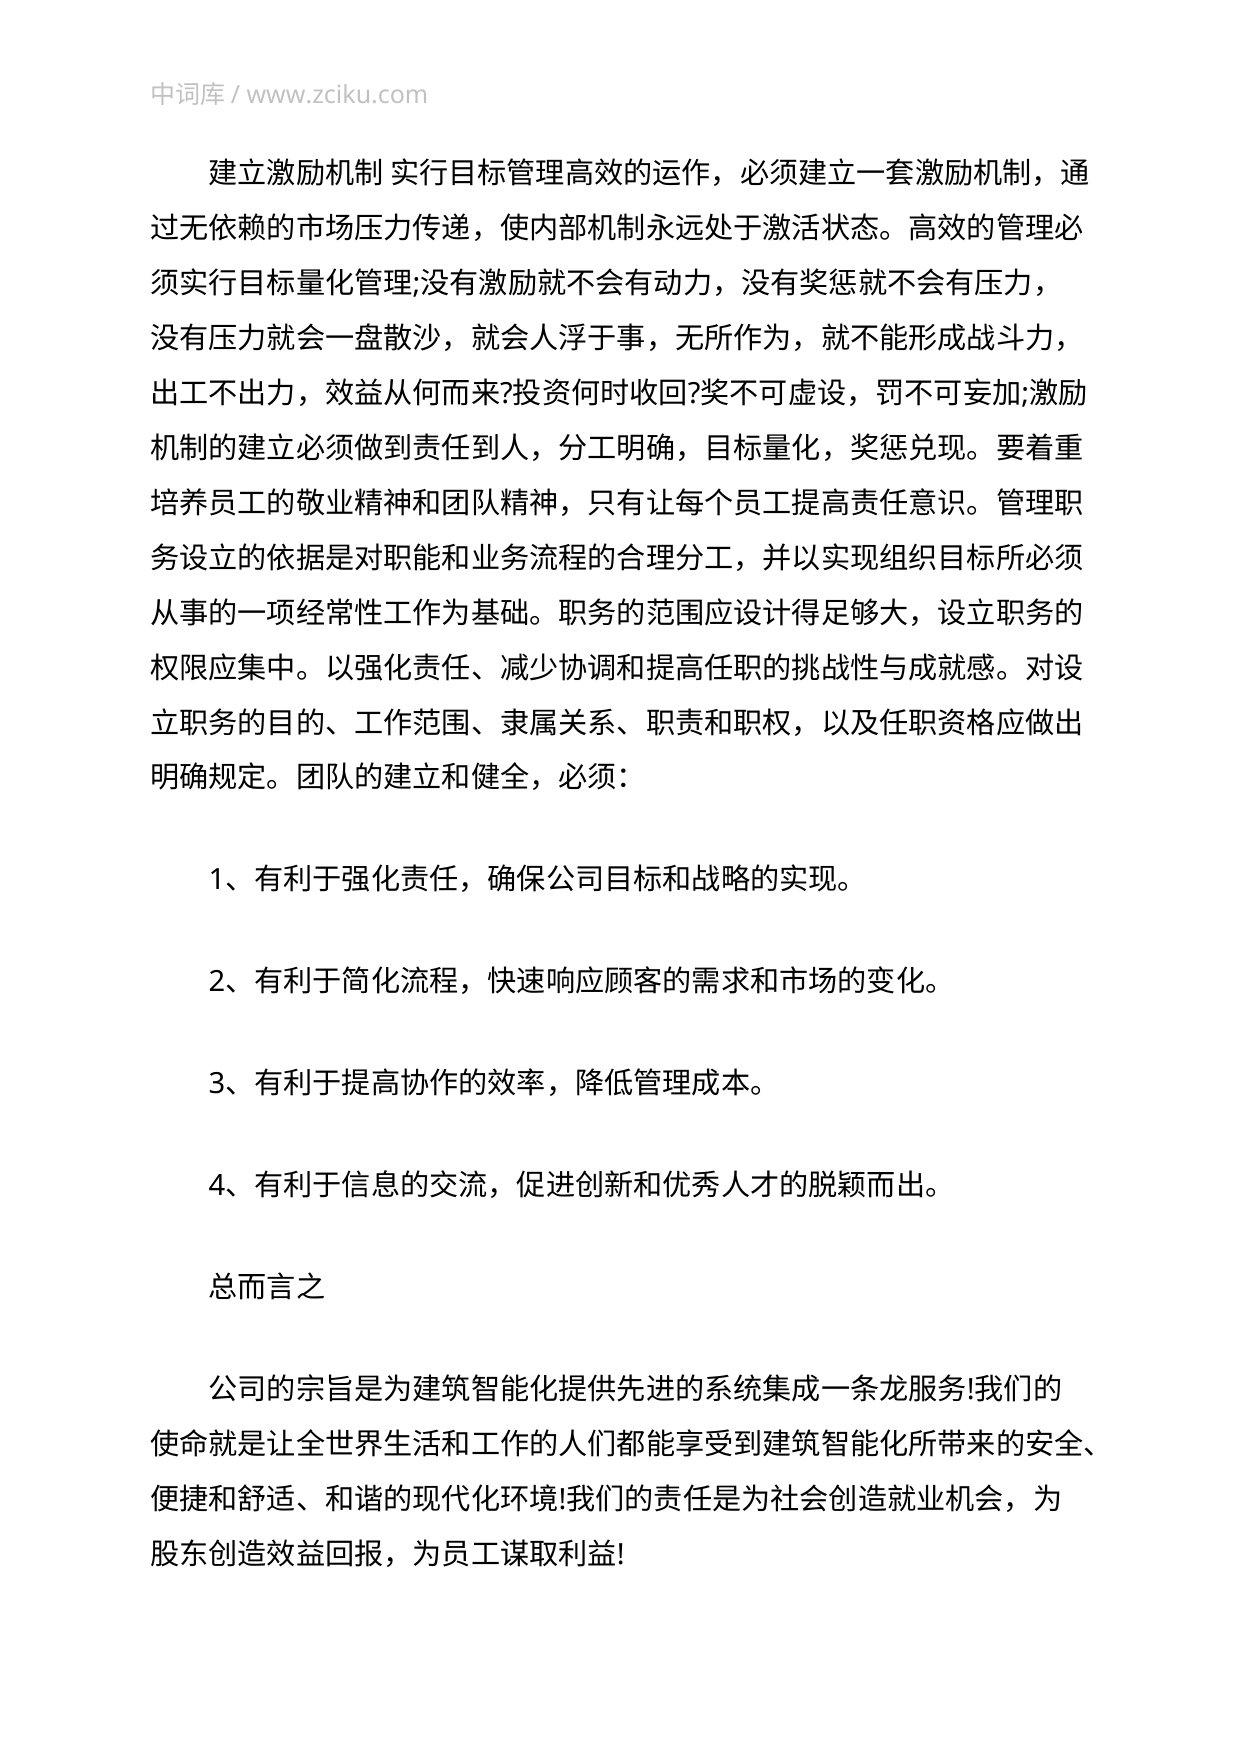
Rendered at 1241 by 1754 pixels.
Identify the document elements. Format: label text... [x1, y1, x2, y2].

text 2、有利于简化流程，快速响应顾客的需求和市场的变化。 [150, 958, 1090, 1000]
text 4、有利于信息的交流，促进创新和优秀人才的脱颖而出。 [150, 1162, 1090, 1204]
text 公司的宗旨是为建筑智能化提供先进的系统集成一条龙服务!我们的使命就是让全世界生活和工作的人们都能享受到建筑智能化所带来的安全、便捷和舒适、和谐的现代化环境!我们的责任是为社会创造就业机会，为股东创造效益回报，为员工谋取利益! [150, 1366, 1090, 1573]
text 3、有利于提高协作的效率，降低管理成本。 [150, 1060, 1090, 1102]
text 总而言之 [150, 1264, 1090, 1306]
text 1、有利于强化责任，确保公司目标和战略的实现。 [150, 856, 1090, 898]
text 建立激励机制 实行目标管理高效的运作，必须建立一套激励机制，通过无依赖的市场压力传递，使内部机制永远处于激活状态。高效的管理必须实行目标量化管理;没有激励就不会有动力，没有奖惩就不会有压力，没有压力就会一盘散沙，就会人浮于事，无所作为，就不能形成战斗力，出工不出力，效益从何而来?投资何时收回?奖不可虚设，罚不可妄加;激励机制的建立必须做到责任到人，分工明确，目标量化，奖惩兑现。要着重培养员工的敬业精神和团队精神，只有让每个员工提高责任意识。管理职务设立的依据是对职能和业务流程的合理分工，并以实现组织目标所必须从事的一项经常性工作为基础。职务的范围应设计得足够大，设立职务的权限应集中。以强化责任、减少协调和提高任职的挑战性与成就感。对设立职务的目的、工作范围、隶属关系、职责和职权，以及任职资格应做出明确规定。团队的建立和健全，必须： [150, 150, 1090, 796]
